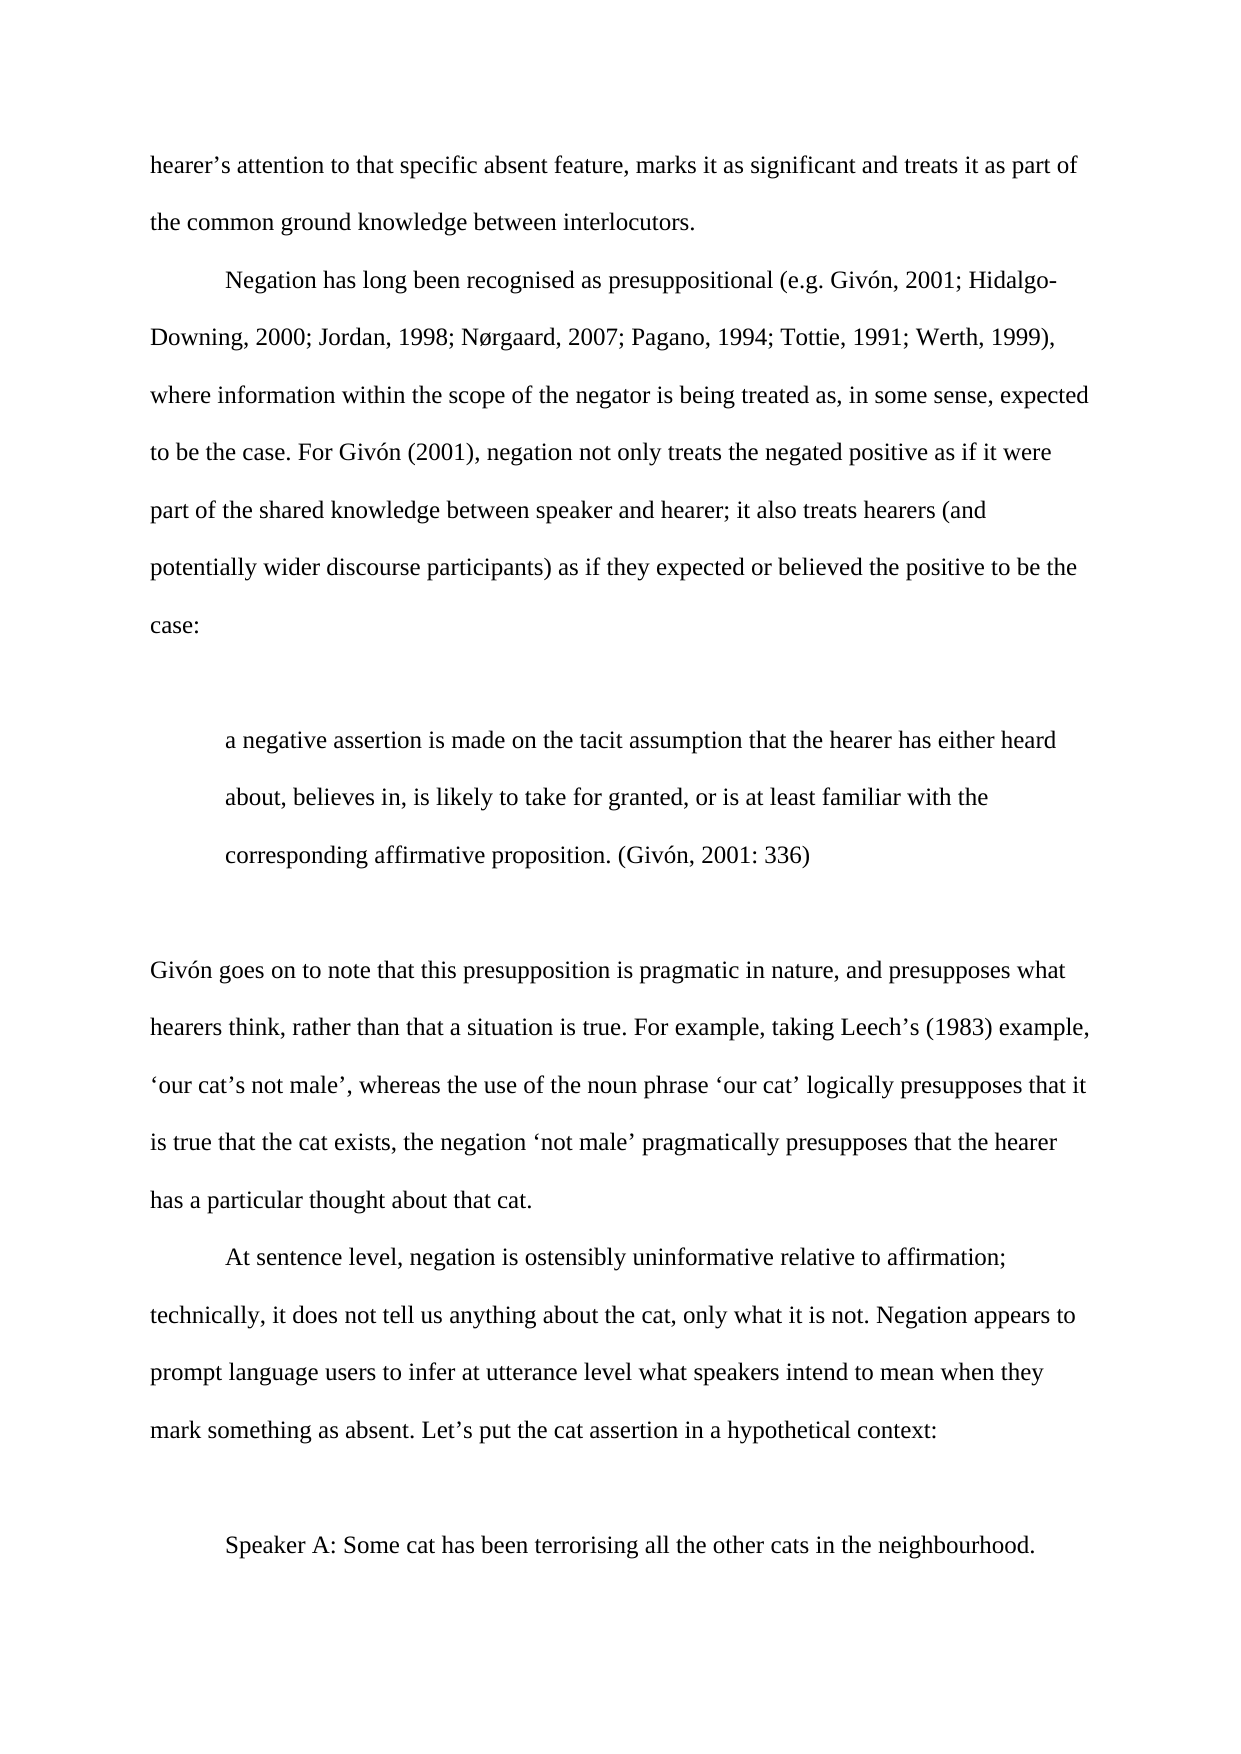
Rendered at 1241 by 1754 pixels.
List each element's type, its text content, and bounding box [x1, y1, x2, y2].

text Givón goes on to note that this presupposition is pragmatic in nature, and presupposes what hearers think, rather than that a situation is true. For example, taking Leech’s (1983) example, ‘our cat’s not male’, whereas the use of the noun phrase ‘our cat’ logically presupposes that it is true that the cat exists, the negation ‘not male’ pragmatically presupposes that the hearer has a particular thought about that cat. [150, 955, 1090, 1214]
text At sentence level, negation is ostensibly uninformative relative to affirmation; technically, it does not tell us anything about the cat, only what it is not. Negation appears to prompt language users to infer at utterance level what speakers intend to mean when they mark something as absent. Let’s put the cat assertion in a hypothetical context: [150, 1242, 1090, 1444]
text Negation has long been recognised as presuppositional (e.g. Givón, 2001; Hidalgo-Downing, 2000; Jordan, 1998; Nørgaard, 2007; Pagano, 1994; Tottie, 1991; Werth, 1999), where information within the scope of the negator is being treated as, in some sense, expected to be the case. For Givón (2001), negation not only treats the negated positive as if it were part of the shared knowledge between speaker and hearer; it also treats hearers (and potentially wider discourse participants) as if they expected or believed the positive to be the case: [150, 265, 1090, 639]
list Speaker A: Some cat has been terrorising all the other cats in the neighbourhood. [150, 1530, 1090, 1559]
text a negative assertion is made on the tacit assumption that the hearer has either heard about, believes in, is likely to take for granted, or is at least familiar with the corresponding affirmative proposition. (Givón, 2001: 336) [225, 725, 1090, 869]
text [150, 150, 1090, 236]
